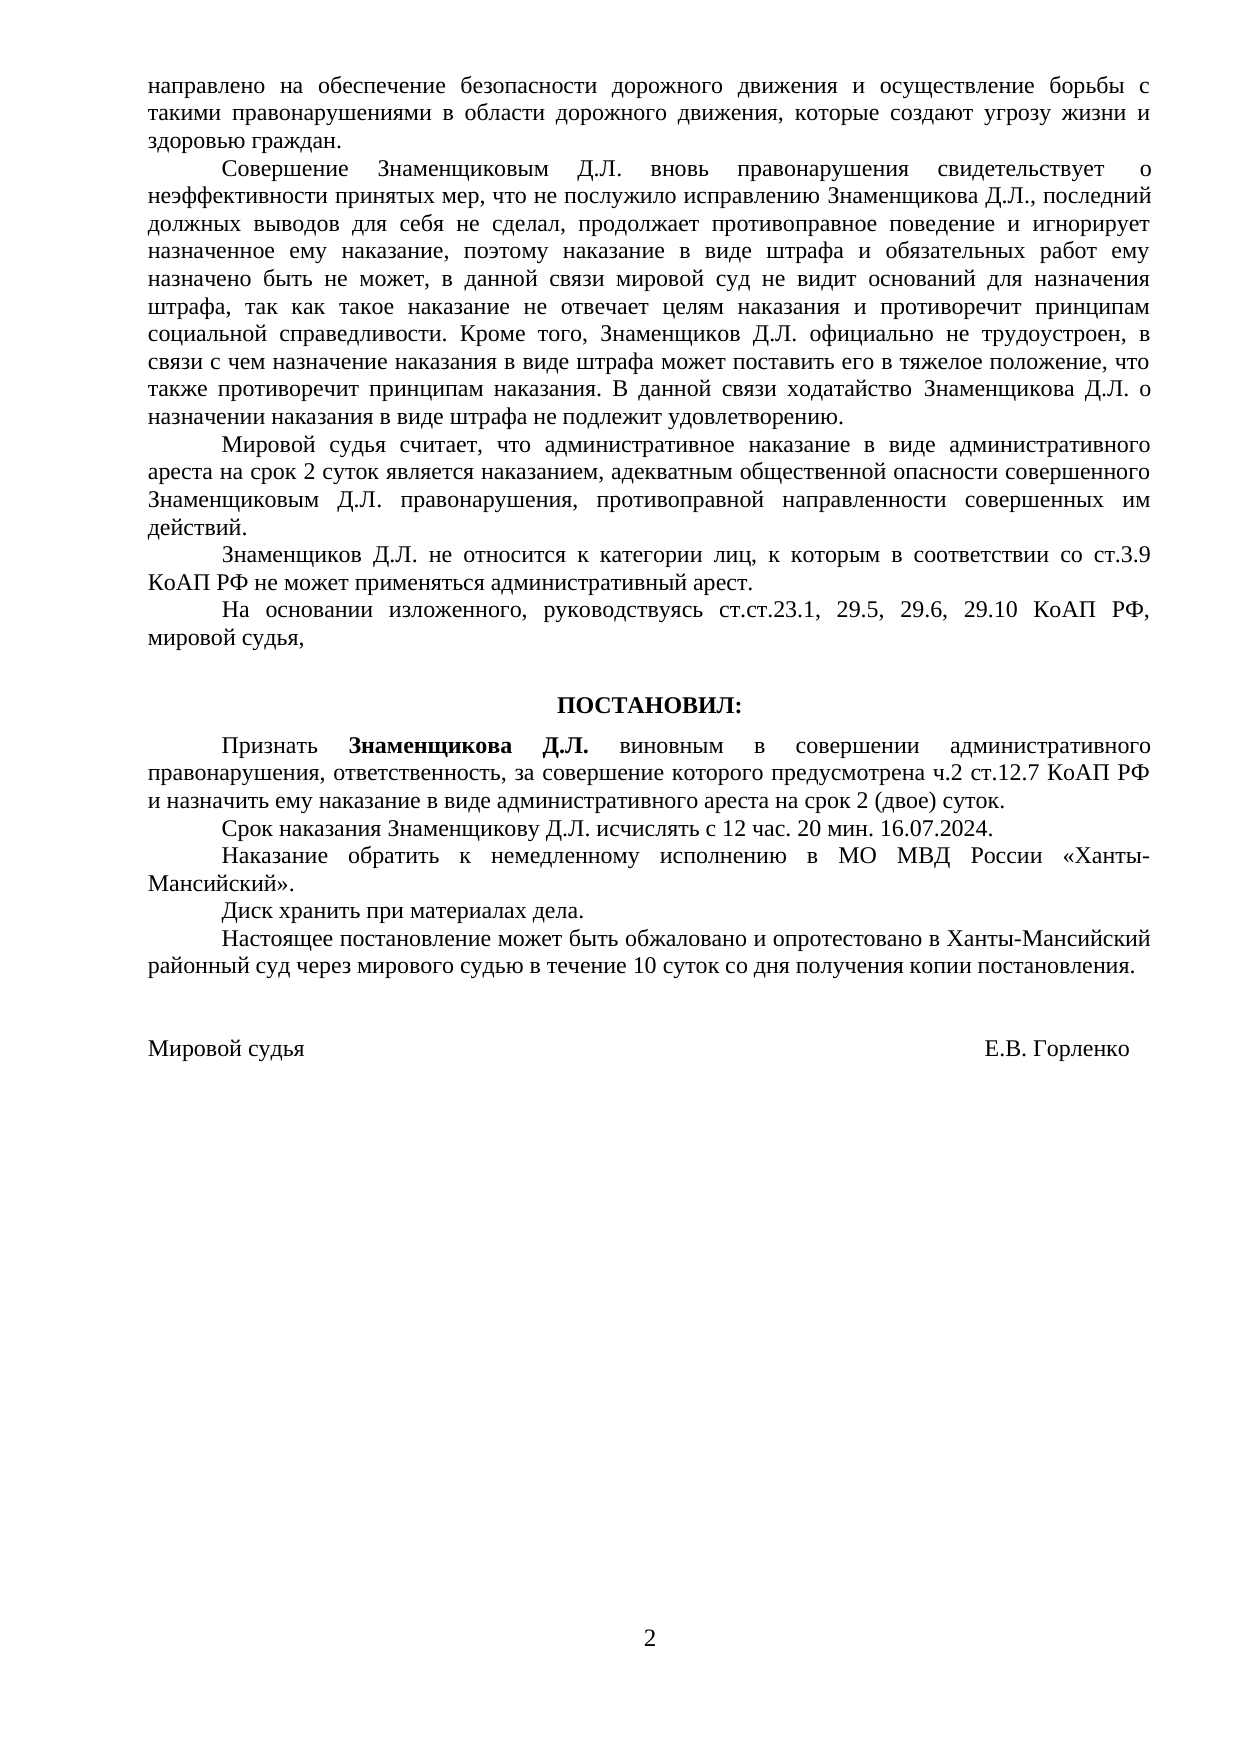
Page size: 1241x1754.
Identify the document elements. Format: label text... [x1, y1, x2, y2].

text Диск хранить при материалах дела. [148, 896, 1152, 924]
text Признать Знаменщикова Д.Л. виновным в совершении административного правонарушения, ответственность, за совершение которого предусмотрена ч.2 ст.12.7 КоАП РФ и назначить ему наказание в виде административного ареста на срок 2 (двое) суток. [148, 731, 1152, 813]
text Мировой судья Е.В. Горленко [148, 1034, 1152, 1062]
text Знаменщиков Д.Л. не относится к категории лиц, к которым в соответствии со ст.3.9 КоАП РФ не может применяться административный арест. [148, 540, 1152, 595]
text Совершение Знаменщиковым Д.Л. вновь правонарушения свидетельствует о неэффективности принятых мер, что не послужило исправлению Знаменщикова Д.Л., последний должных выводов для себя не сделал, продолжает противоправное поведение и игнорирует назначенное ему наказание, поэтому наказание в виде штрафа и обязательных работ ему назначено быть не может, в данной связи мировой суд не видит оснований для назначения штрафа, так как такое наказание не отвечает целям наказания и противоречит принципам социальной справедливости. Кроме того, Знаменщиков Д.Л. официально не трудоустроен, в связи с чем назначение наказания в виде штрафа может поставить его в тяжелое положение, что также противоречит принципам наказания. В данной связи ходатайство Знаменщикова Д.Л. о назначении наказания в виде штрафа не подлежит удовлетворению. [148, 154, 1152, 430]
text Наказание обратить к немедленному исполнению в МО МВД России «Ханты-Мансийский». [148, 841, 1152, 896]
text ПОСТАНОВИЛ: [148, 691, 1152, 718]
text Срок наказания Знаменщикову Д.Л. исчислять с 12 час. 20 мин. 16.07.2024. [148, 813, 1152, 841]
text На основании изложенного, руководствуясь ст.ст.23.1, 29.5, 29.6, 29.10 КоАП РФ, мировой судья, [148, 595, 1152, 651]
text Настоящее постановление может быть обжаловано и опротестовано в Ханты-Мансийский районный суд через мирового судью в течение 10 суток со дня получения копии постановления. [148, 924, 1152, 979]
text Мировой судья считает, что административное наказание в виде административного ареста на срок 2 суток является наказанием, адекватным общественной опасности совершенного Знаменщиковым Д.Л. правонарушения, противоправной направленности совершенных им действий. [148, 430, 1152, 540]
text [148, 71, 1152, 154]
